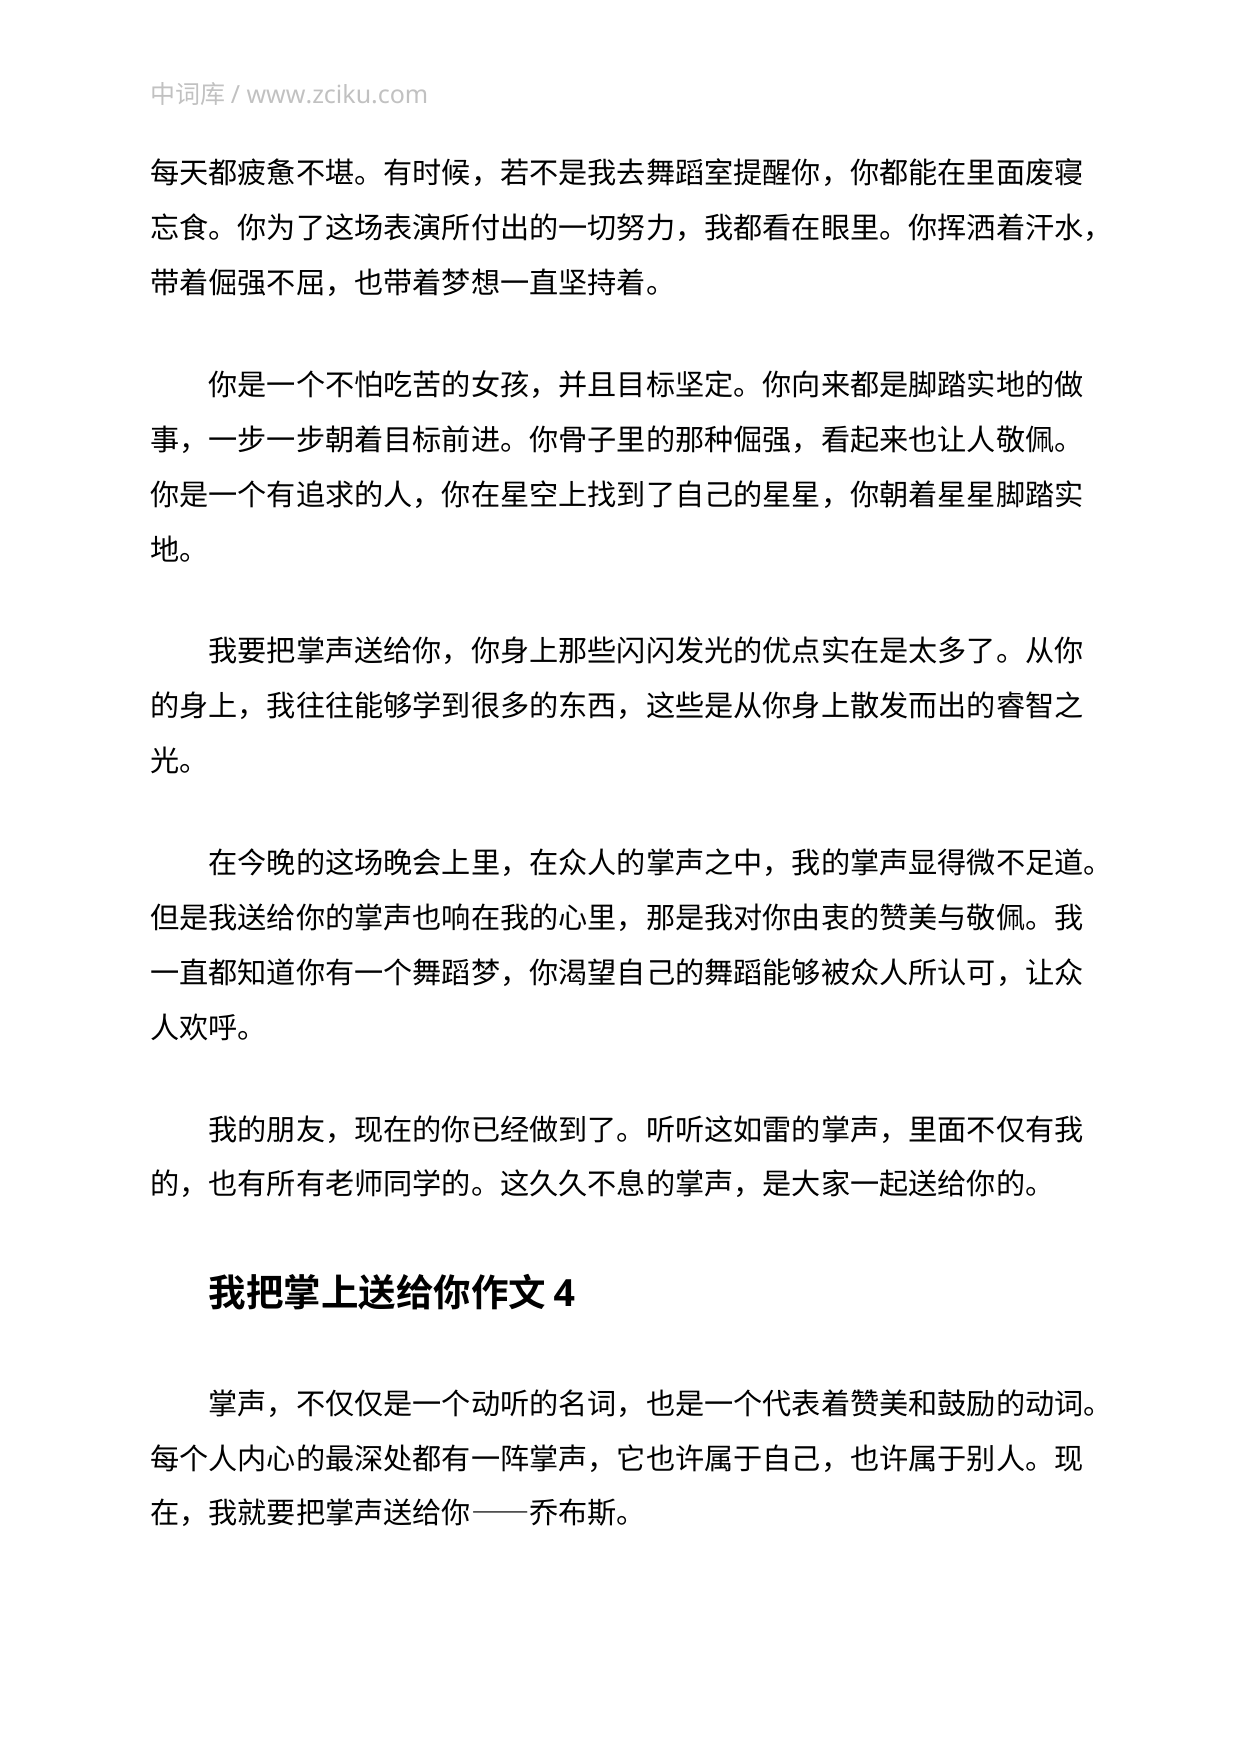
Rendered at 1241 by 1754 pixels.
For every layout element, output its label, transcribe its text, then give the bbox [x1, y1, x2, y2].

text 掌声，不仅仅是一个动听的名词，也是一个代表着赞美和鼓励的动词。每个人内心的最深处都有一阵掌声，它也许属于自己，也许属于别人。现在，我就要把掌声送给你――乔布斯。 [150, 1380, 1090, 1532]
text 我把掌上送给你作文4 [150, 1263, 1090, 1317]
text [150, 150, 1090, 302]
text 在今晚的这场晚会上里，在众人的掌声之中，我的掌声显得微不足道。但是我送给你的掌声也响在我的心里，那是我对你由衷的赞美与敬佩。我一直都知道你有一个舞蹈梦，你渴望自己的舞蹈能够被众人所认可，让众人欢呼。 [150, 839, 1090, 1047]
text 我的朋友，现在的你已经做到了。听听这如雷的掌声，里面不仅有我的，也有所有老师同学的。这久久不息的掌声，是大家一起送给你的。 [150, 1106, 1090, 1203]
text 你是一个不怕吃苦的女孩，并且目标坚定。你向来都是脚踏实地的做事，一步一步朝着目标前进。你骨子里的那种倔强，看起来也让人敬佩。你是一个有追求的人，你在星空上找到了自己的星星，你朝着星星脚踏实地。 [150, 362, 1090, 568]
text 我要把掌声送给你，你身上那些闪闪发光的优点实在是太多了。从你的身上，我往往能够学到很多的东西，这些是从你身上散发而出的睿智之光。 [150, 628, 1090, 780]
